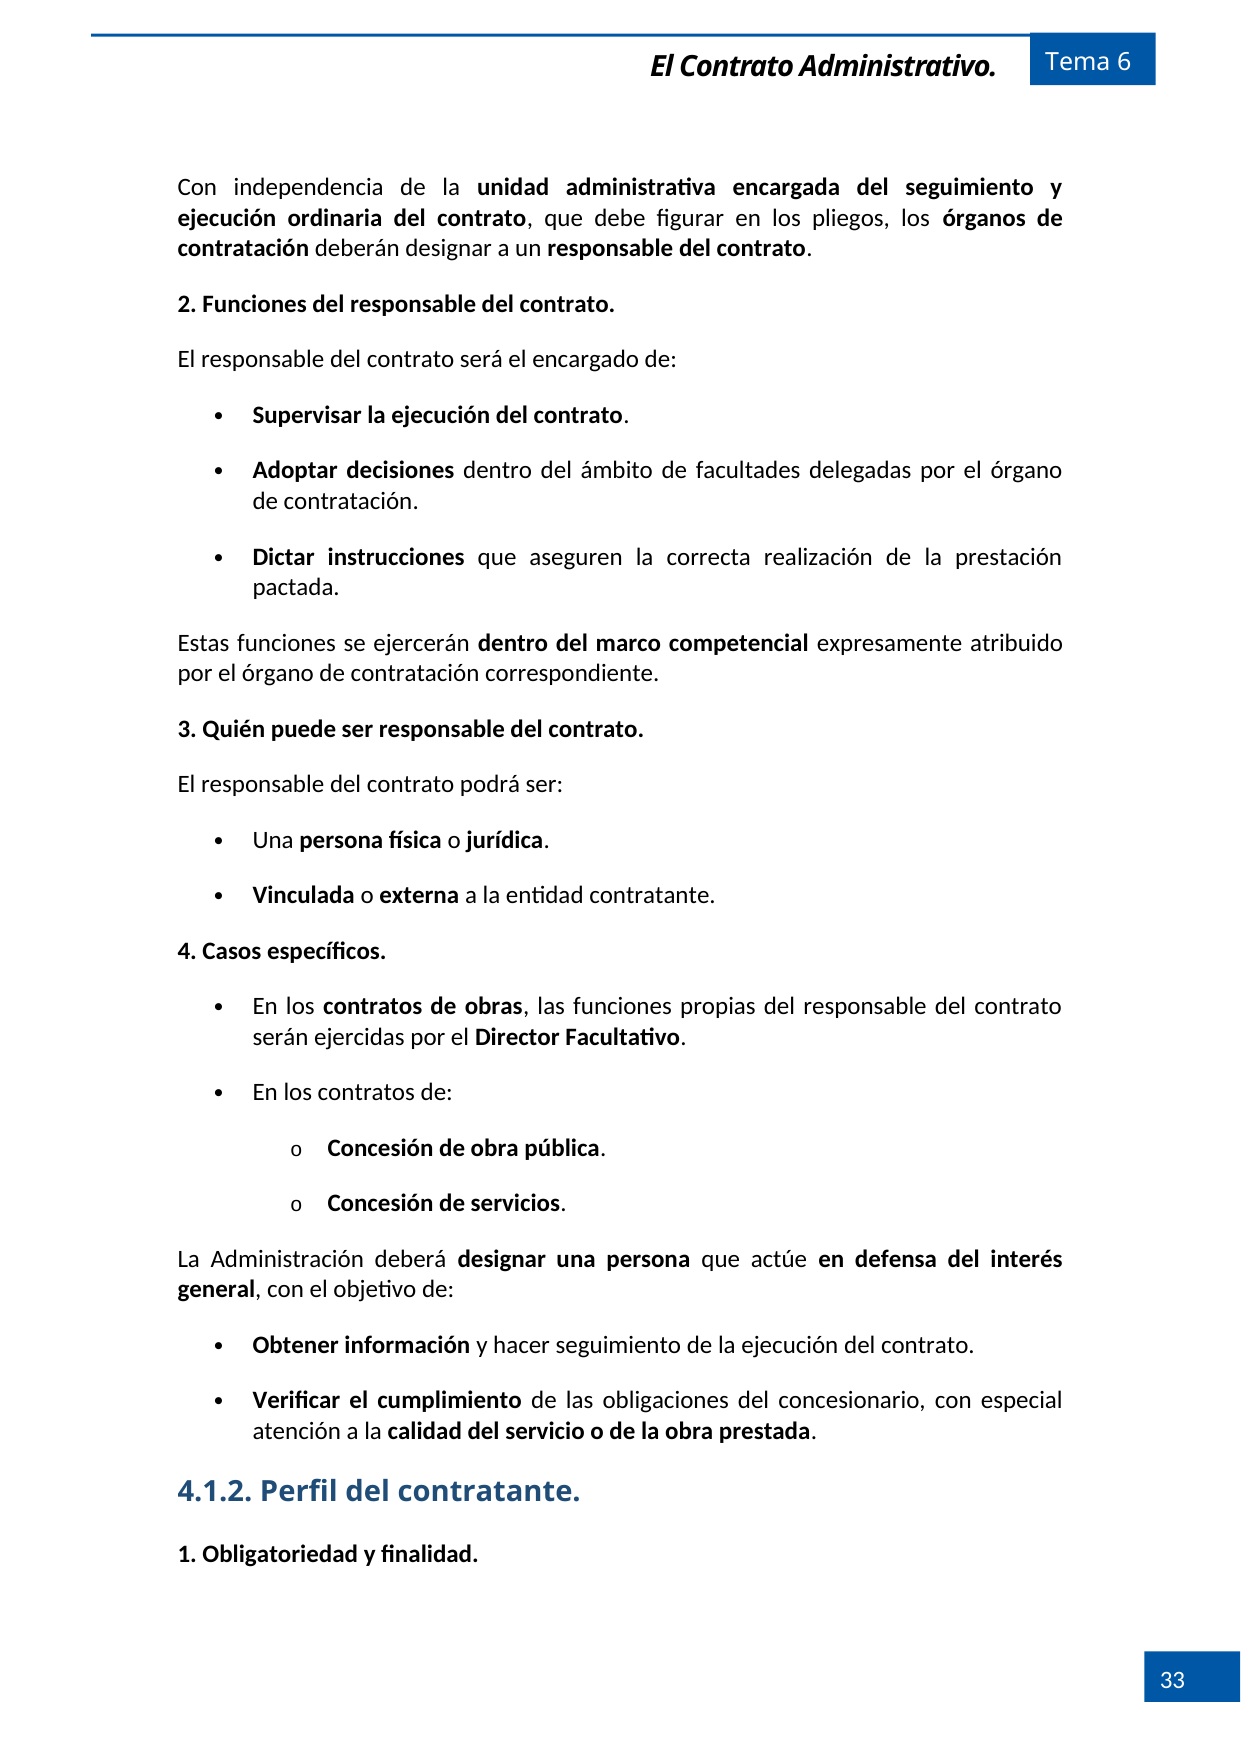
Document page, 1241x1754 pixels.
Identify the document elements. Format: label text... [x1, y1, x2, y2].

list Adoptar decisiones dentro del ámbito de facultades delegadas por el órgano de contratación. [215, 454, 1063, 516]
text El responsable del contrato será el encargado de: [177, 343, 1063, 374]
text 3. Quién puede ser responsable del contrato. [177, 713, 1063, 743]
list Dictar instrucciones que aseguren la correcta realización de la prestación pactada. [215, 541, 1063, 602]
list Obtener información y hacer seguimiento de la ejecución del contrato. [215, 1329, 1063, 1359]
subtitle 4.1.2. Perfil del contratante. [177, 1471, 1063, 1510]
list Concesión de obra pública. [290, 1132, 1063, 1162]
list Una persona física o jurídica. [215, 824, 1063, 854]
list Supervisar la ejecución del contrato. [215, 399, 1063, 429]
list Verificar el cumplimiento de las obligaciones del concesionario, con especial atención a la calidad del servicio o de la obra prestada. [215, 1384, 1063, 1446]
text Con independencia de la unidad administrativa encargada del seguimiento y ejecución ordinaria del contrato, que debe figurar en los pliegos, los órganos de contratación deberán designar a un responsable del contrato. [177, 171, 1063, 263]
text 1. Obligatoriedad y finalidad. [177, 1538, 1063, 1569]
list Vinculada o externa a la entidad contratante. [215, 879, 1063, 910]
text 2. Funciones del responsable del contrato. [177, 288, 1063, 318]
text El responsable del contrato podrá ser: [177, 768, 1063, 799]
list En los contratos de: [215, 1076, 1063, 1107]
text 4. Casos específicos. [177, 935, 1063, 965]
text Estas funciones se ejercerán dentro del marco competencial expresamente atribuido por el órgano de contratación correspondiente. [177, 627, 1063, 688]
list Concesión de servicios. [290, 1187, 1063, 1218]
text La Administración deberá designar una persona que actúe en defensa del interés general, con el objetivo de: [177, 1243, 1063, 1304]
list En los contratos de obras, las funciones propias del responsable del contrato serán ejercidas por el Director Facultativo. [215, 990, 1063, 1051]
